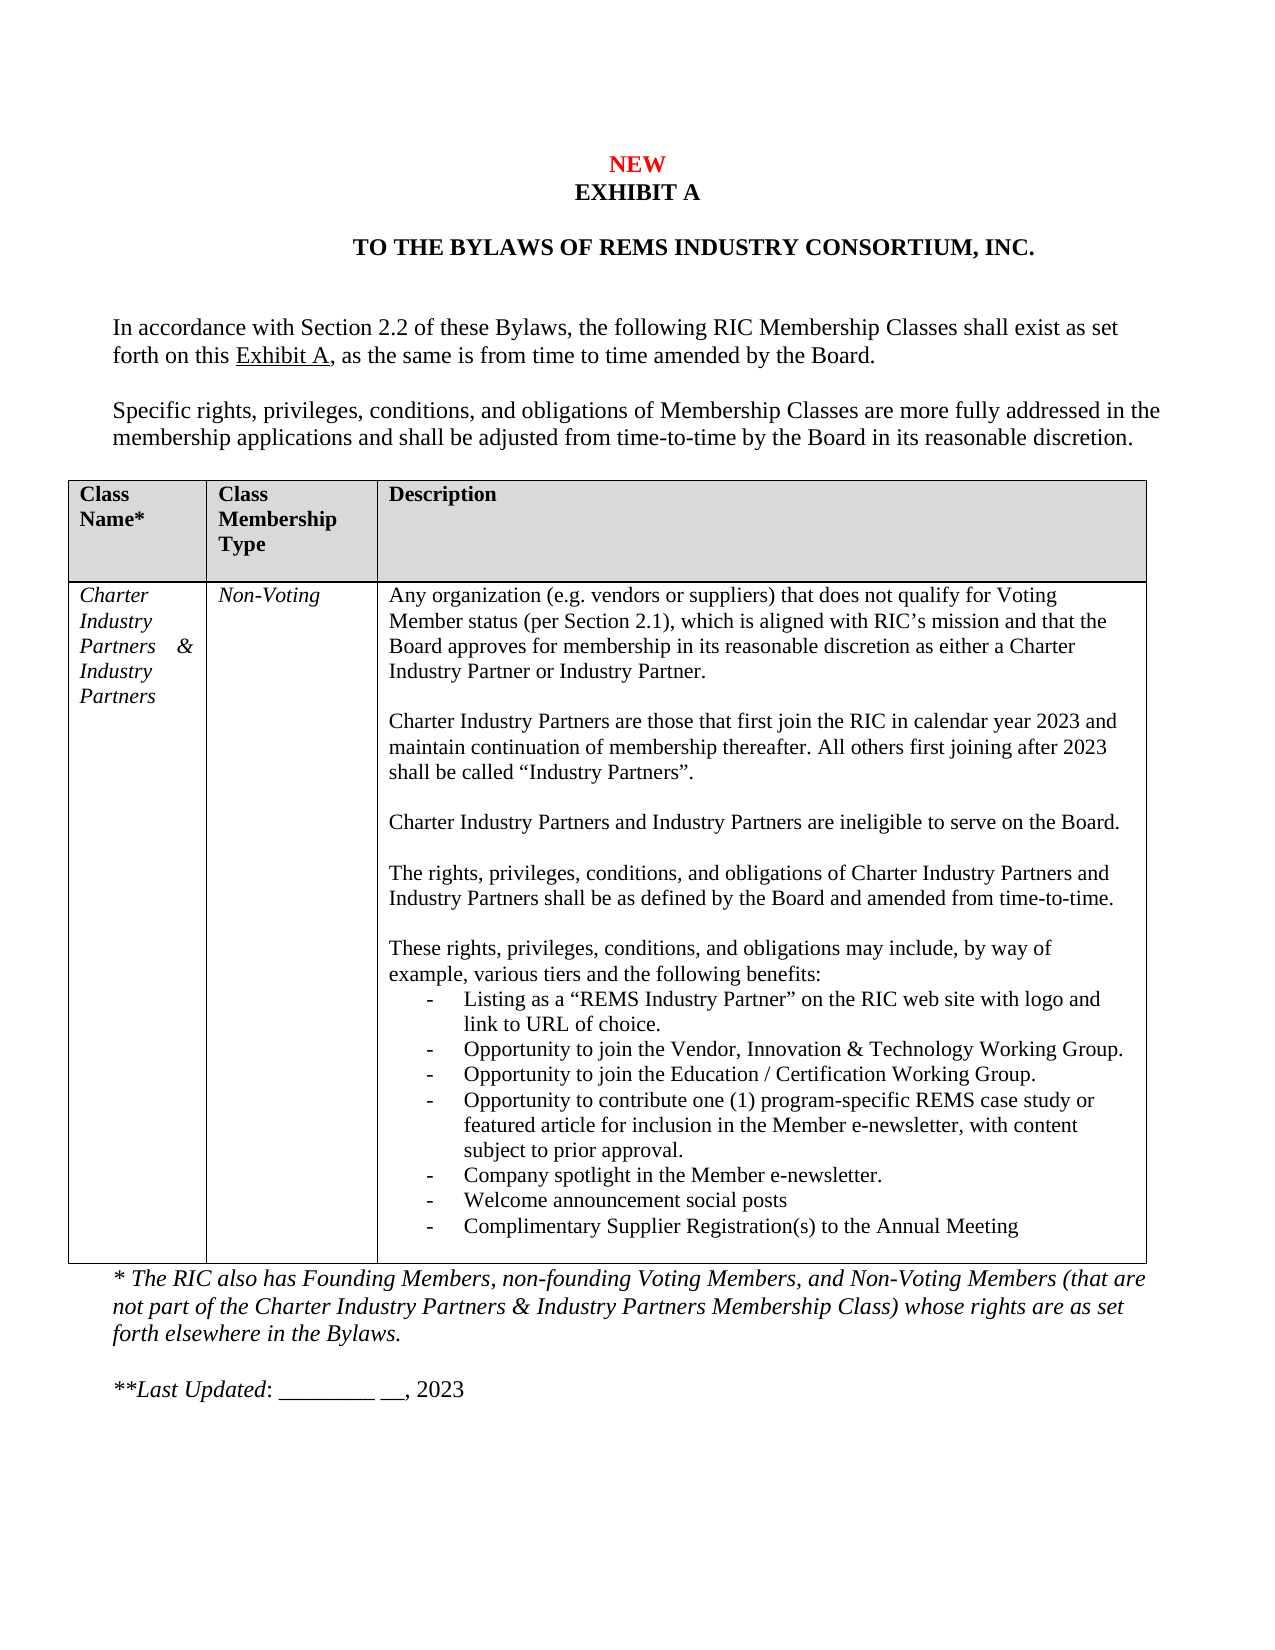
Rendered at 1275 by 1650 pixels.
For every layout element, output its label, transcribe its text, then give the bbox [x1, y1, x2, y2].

table_header Class Membership Type [207, 481, 377, 581]
list EXHIBIT A [112, 178, 1162, 205]
table_header Description [378, 481, 1146, 581]
table_header Class Name* [69, 481, 206, 581]
table_cell Any organization (e.g. vendors or suppliers) that does not qualify for Voting Member status (per Section 2.1), which is aligned with RIC’s mission and that the Board approves for membership in its reasonable discretion as either a Charter Industry Partner or Industry Partner. Charter Industry Partners are those that first join the RIC in calendar year 2023 and maintain continuation of membership thereafter. All others first joining after 2023 shall be called “Industry Partners”. Charter Industry Partners and Industry Partners are ineligible to serve on the Board. The rights, privileges, conditions, and obligations of Charter Industry Partners and Industry Partners shall be as defined by the Board and amended from time-to-time. These rights, privileges, conditions, and obligations may include, by way of example, various tiers and the following benefits: Listing as a “REMS Industry Partner” on the RIC web site with logo and link to URL of choice. Opportunity to join the Vendor, Innovation & Technology Working Group. Opportunity to join the Education / Certification Working Group. Opportunity to contribute one (1) program-specific REMS case study or featured article for inclusion in the Member e-newsletter, with content subject to prior approval. Company spotlight in the Member e-newsletter. Welcome announcement social posts Complimentary Supplier Registration(s) to the Annual Meeting [378, 583, 1146, 1263]
table_cell Non-Voting [207, 583, 377, 1263]
text * The RIC also has Founding Members, non-founding Voting Members, and Non-Voting Members (that are not part of the Charter Industry Partners & Industry Partners Membership Class) whose rights are as set forth elsewhere in the Bylaws. [112, 1264, 1162, 1347]
text In accordance with Section 2.2 of these Bylaws, the following RIC Membership Classes shall exist as set forth on this Exhibit A, as the same is from time to time amended by the Board. [112, 313, 1162, 368]
text **Last Updated: ________ __, 2023 [112, 1374, 1162, 1402]
text Specific rights, privileges, conditions, and obligations of Membership Classes are more fully addressed in the membership applications and shall be adjusted from time-to-time by the Board in its reasonable discretion. [112, 396, 1162, 451]
list NEW [112, 150, 1162, 178]
list TO THE BYLAWS OF REMS INDUSTRY CONSORTIUM, INC. [225, 233, 1162, 260]
table_cell Charter Industry Partners & Industry Partners [69, 583, 206, 1263]
